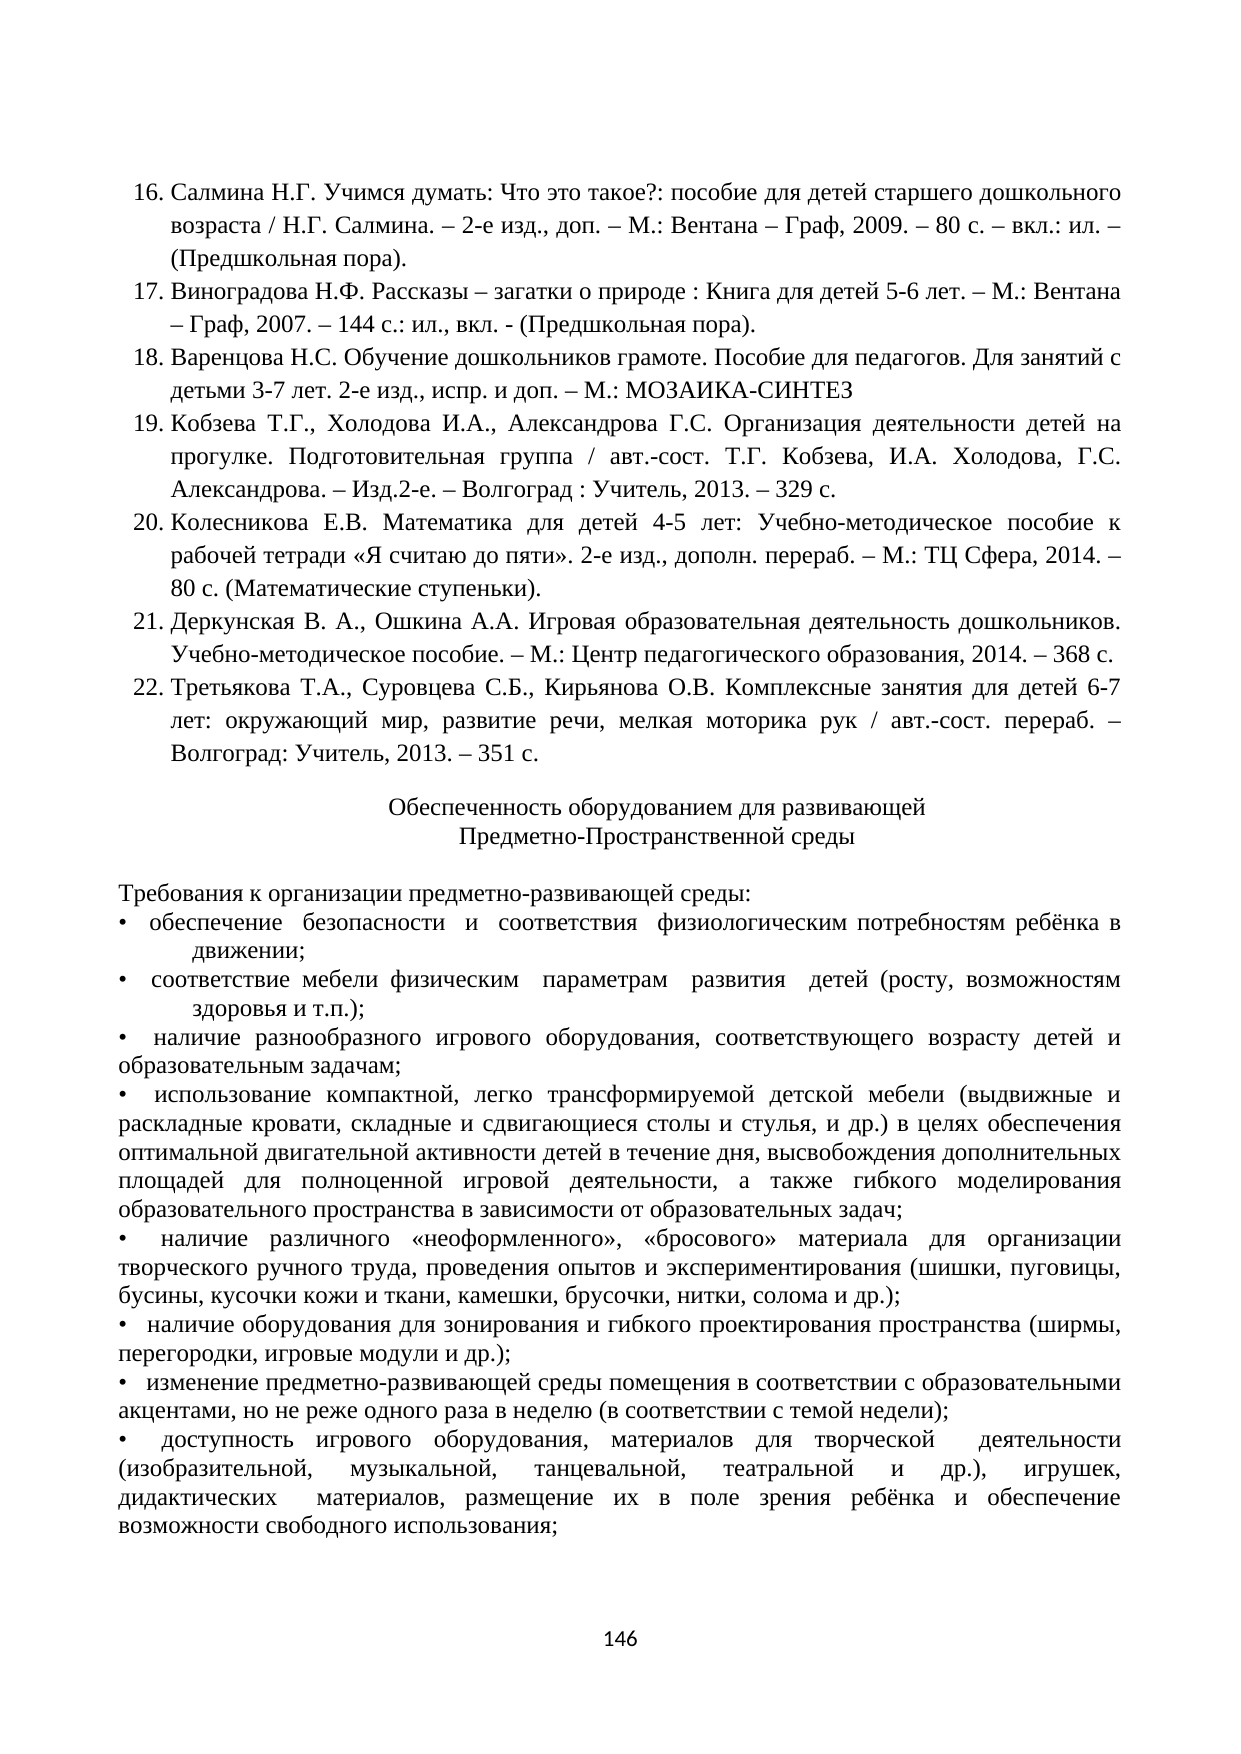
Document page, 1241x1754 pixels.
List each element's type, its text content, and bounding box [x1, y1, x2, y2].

text Обеспеченность оборудованием для развивающей [118, 792, 1122, 821]
list Салмина Н.Г. Учимся думать: Что это такое?: пособие для детей старшего дошкольного возраста / Н.Г. Салмина. – 2-е изд., доп. – М.: Вентана – Граф, 2009. – 80 с. – вкл.: ил. – (Предшкольная пора). [133, 177, 1122, 272]
text • использование компактной, легко трансформируемой детской мебели (выдвижные и раскладные кровати, складные и сдвигающиеся столы и стулья, и др.) в целях обеспечения оптимальной двигательной активности детей в течение дня, высвобождения дополнительных площадей для полноценной игровой деятельности, а также гибкого моделирования образовательного пространства в зависимости от образовательных задач; [118, 1079, 1122, 1223]
list Варенцова Н.С. Обучение дошкольников грамоте. Пособие для педагогов. Для занятий с детьми 3-7 лет. 2-е изд., испр. и доп. – М.: МОЗАИКА-СИНТЕЗ [133, 342, 1122, 404]
text • изменение предметно-развивающей среды помещения в соответствии с образовательными акцентами, но не реже одного раза в неделю (в соответствии с темой недели); [118, 1367, 1122, 1424]
text • наличие различного «неоформленного», «бросового» материала для организации творческого ручного труда, проведения опытов и экспериментирования (шишки, пуговицы, бусины, кусочки кожи и ткани, камешки, брусочки, нитки, солома и др.); [118, 1223, 1122, 1309]
text • соответствие мебели физическим параметрам развития детей (росту, возможностям здоровья и т.п.); [118, 964, 1122, 1022]
text • наличие оборудования для зонирования и гибкого проектирования пространства (ширмы, перегородки, игровые модули и др.); [118, 1309, 1122, 1367]
list Третьякова Т.А., Суровцева С.Б., Кирьянова О.В. Комплексные занятия для детей 6-7 лет: окружающий мир, развитие речи, мелкая моторика рук / авт.-сост. перераб. – Волгоград: Учитель, 2013. – 351 с. [133, 672, 1122, 767]
list Виноградова Н.Ф. Рассказы – загатки о природе : Книга для детей 5-6 лет. – М.: Вентана – Граф, 2007. – 144 с.: ил., вкл. - (Предшкольная пора). [133, 276, 1122, 338]
text Требования к организации предметно-развивающей среды: [118, 878, 1122, 907]
text • наличие разнообразного игрового оборудования, соответствующего возрасту детей и образовательным задачам; [118, 1022, 1122, 1079]
text Предметно-Пространственной среды [118, 821, 1122, 850]
list Кобзева Т.Г., Холодова И.А., Александрова Г.С. Организация деятельности детей на прогулке. Подготовительная группа / авт.-сост. Т.Г. Кобзева, И.А. Холодова, Г.С. Александрова. – Изд.2-е. – Волгоград : Учитель, 2013. – 329 с. [133, 408, 1122, 503]
text • доступность игрового оборудования, материалов для творческой деятельности (изобразительной, музыкальной, танцевальной, театральной и др.), игрушек, дидактических материалов, размещение их в поле зрения ребёнка и обеспечение возможности свободного использования; [118, 1424, 1122, 1539]
text • обеспечение безопасности и соответствия физиологическим потребностям ребёнка в движении; [118, 907, 1122, 964]
list Колесникова Е.В. Математика для детей 4-5 лет: Учебно-методическое пособие к рабочей тетради «Я считаю до пяти». 2-е изд., дополн. перераб. – М.: ТЦ Сфера, 2014. – 80 с. (Математические ступеньки). [133, 507, 1122, 602]
list Деркунская В. А., Ошкина А.А. Игровая образовательная деятельность дошкольников. Учебно-методическое пособие. – М.: Центр педагогического образования, 2014. – 368 с. [133, 606, 1122, 668]
